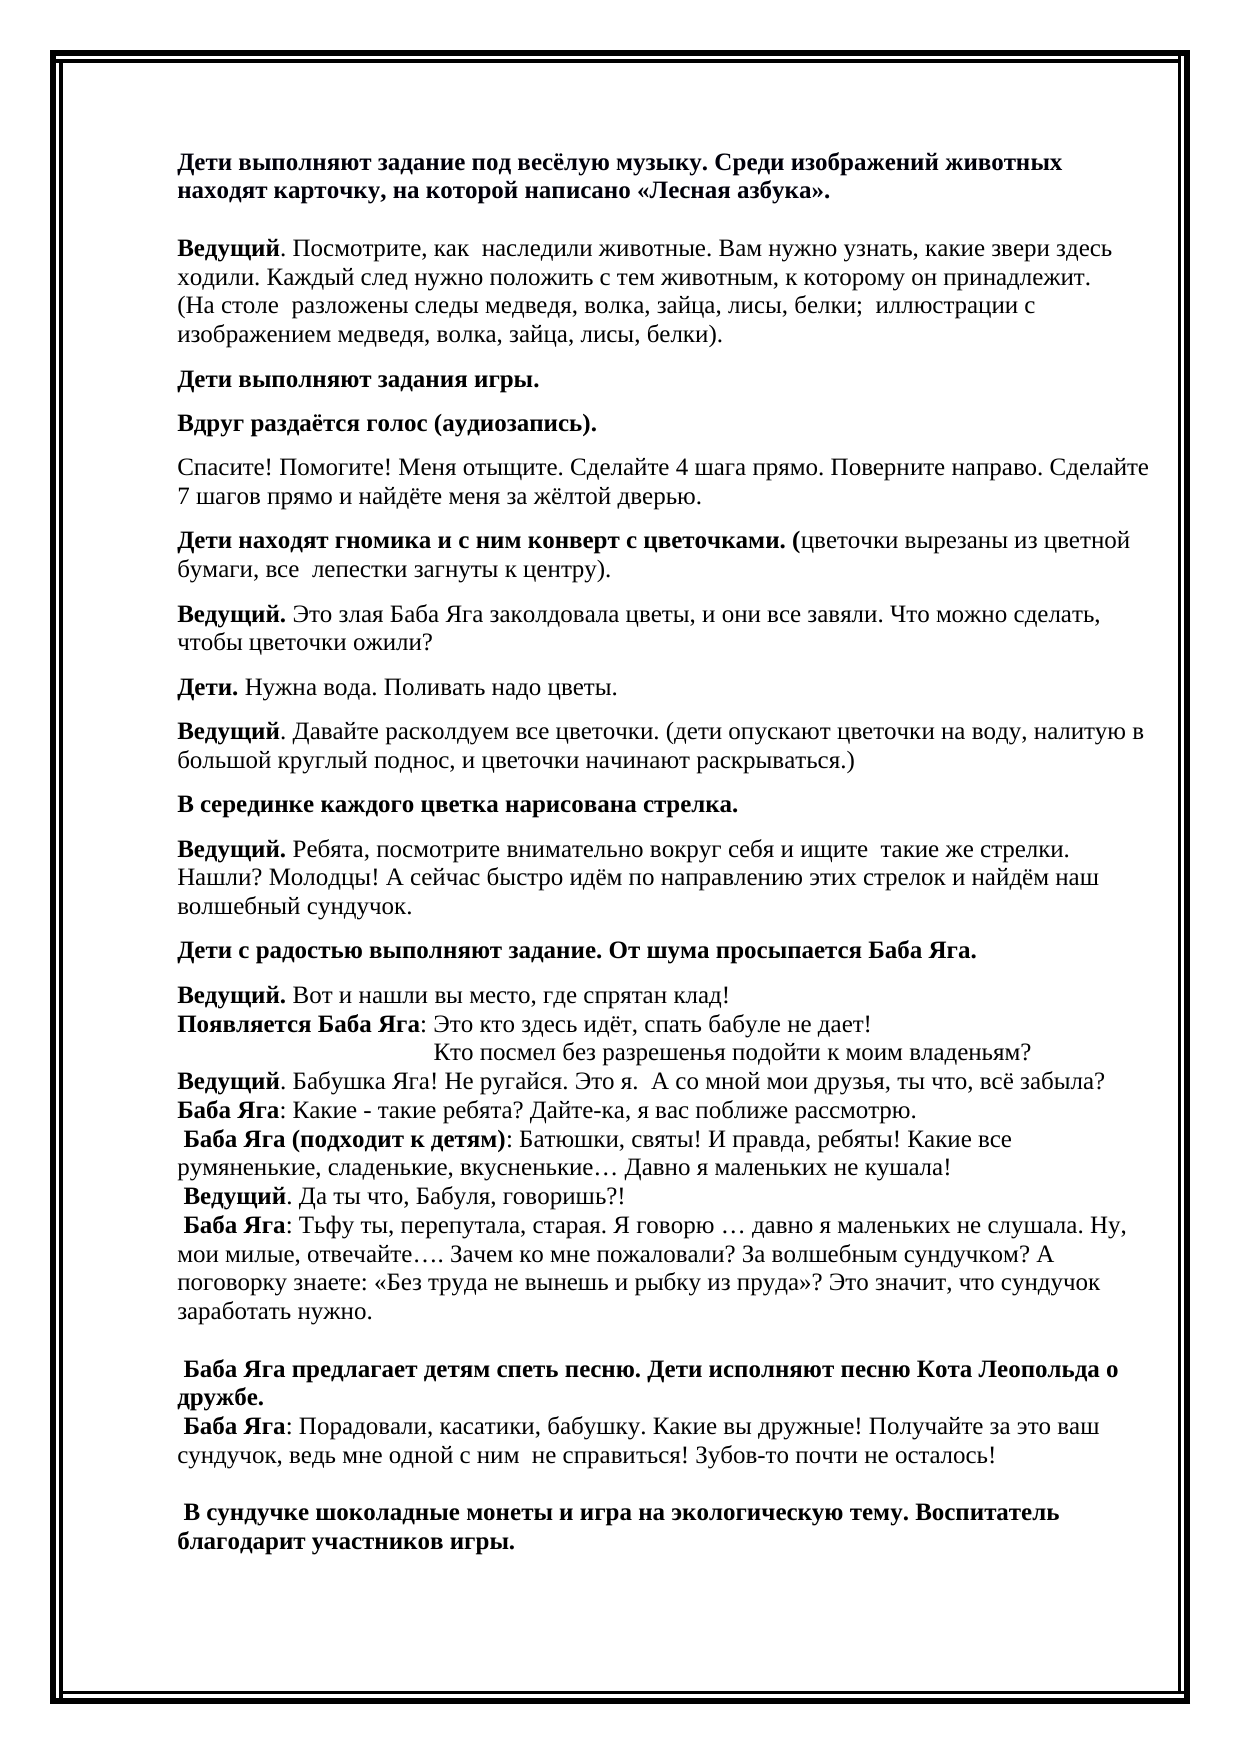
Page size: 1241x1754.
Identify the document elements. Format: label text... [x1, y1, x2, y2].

text В серединке каждого цветка нарисована стрелка. [177, 789, 1152, 818]
text Ведущий. Ребята, посмотрите внимательно вокруг себя и ищите такие же стрелки. Нашли? Молодцы! А сейчас быстро идём по направлению этих стрелок и найдём наш волшебный сундучок. [177, 834, 1152, 920]
text Ведущий. Посмотрите, как наследили животные. Вам нужно узнать, какие звери здесь ходили. Каждый след нужно положить с тем животным, к которому он принадлежит. (На столе разложены следы медведя, волка, зайца, лисы, белки; иллюстрации с изображением медведя, волка, зайца, лисы, белки). [177, 233, 1152, 348]
text Вдруг раздаётся голос (аудиозапись). [177, 408, 1152, 437]
text Дети находят гномика и с ним конверт с цветочками. (цветочки вырезаны из цветной бумаги, все лепестки загнуты к центру). [177, 526, 1152, 583]
text Баба Яга предлагает детям спеть песню. Дети исполняют песню Кота Леопольда о дружбе. [177, 1354, 1152, 1411]
text Баба Яга (подходит к детям): Батюшки, святы! И правда, ребяты! Какие все [177, 1124, 1152, 1152]
text Ведущий. Вот и нашли вы место, где спрятан клад! [177, 980, 1152, 1009]
text румяненькие, сладенькие, вкусненькие… Давно я маленьких не кушала! [177, 1152, 1152, 1181]
text Ведущий. Бабушка Яга! Не ругайся. Это я. А со мной мои друзья, ты что, всё забыла? Баба Яга: Какие - такие ребята? Дайте-ка, я вас поближе рассмотрю. [177, 1066, 1152, 1124]
text Дети выполняют задания игры. [177, 364, 1152, 392]
text Появляется Баба Яга: Это кто здесь идёт, спать бабуле не дает! [177, 1009, 1152, 1037]
text Ведущий. Да ты что, Бабуля, говоришь?! [177, 1181, 1152, 1210]
text Дети. Нужна вода. Поливать надо цветы. [177, 672, 1152, 701]
text поговорку знаете: «Без труда не вынешь и рыбку из пруда»? Это значит, что сундучок заработать нужно. [177, 1267, 1152, 1325]
text Дети выполняют задание под весёлую музыку. Среди изображений животных находят карточку, на которой написано «Лесная азбука». [177, 147, 1152, 204]
text Кто посмел без разрешенья подойти к моим владеньям? [177, 1037, 1152, 1066]
text Ведущий. Это злая Баба Яга заколдовала цветы, и они все завяли. Что можно сделать, чтобы цветочки ожили? [177, 599, 1152, 656]
text Спасите! Помогите! Меня отыщите. Сделайте 4 шага прямо. Поверните направо. Сделайте 7 шагов прямо и найдёте меня за жёлтой дверью. [177, 452, 1152, 510]
text Баба Яга: Порадовали, касатики, бабушку. Какие вы дружные! Получайте за это ваш сундучок, ведь мне одной с ним не справиться! Зубов-то почти не осталось! [177, 1411, 1152, 1469]
text Баба Яга: Тьфу ты, перепутала, старая. Я говорю … давно я маленьких не слушала. Ну, мои милые, отвечайте…. Зачем ко мне пожаловали? За волшебным сундучком? А [177, 1210, 1152, 1267]
text Ведущий. Давайте расколдуем все цветочки. (дети опускают цветочки на воду, налитую в большой круглый поднос, и цветочки начинают раскрываться.) [177, 716, 1152, 774]
text В сундучке шоколадные монеты и игра на экологическую тему. Воспитатель благодарит участников игры. [177, 1497, 1152, 1555]
text Дети с радостью выполняют задание. От шума просыпается Баба Яга. [177, 936, 1152, 964]
